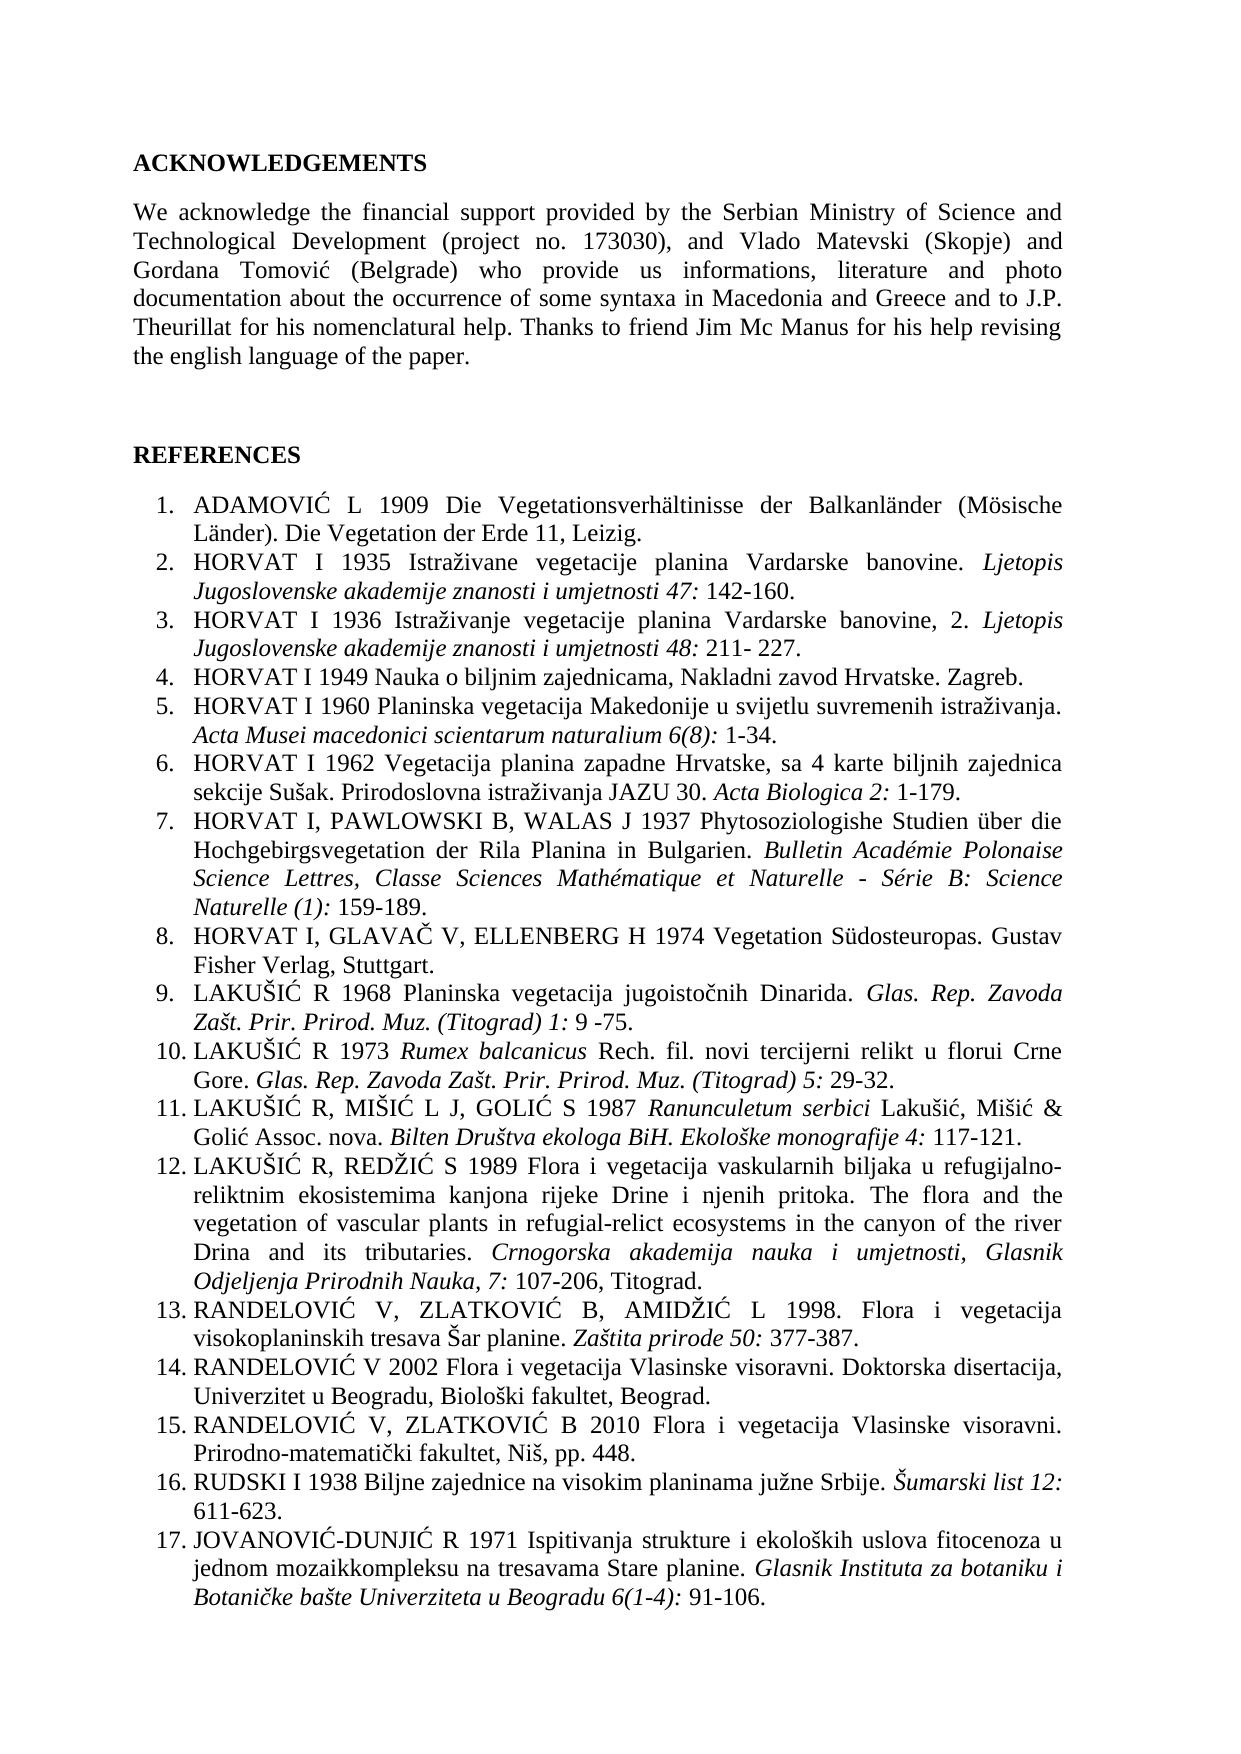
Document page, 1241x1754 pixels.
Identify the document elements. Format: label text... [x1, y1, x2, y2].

list ADAMOVIĆ L 1909 Die Vegetationsverhältinisse der Balkanländer (Mösische Länder). Die Vegetation der Erde 11, Leizig. [156, 490, 1063, 547]
list HORVAT I, GLAVAČ V, ELLENBERG H 1974 Vegetation Südosteuropas. Gustav Fisher Verlag, Stuttgart. [156, 921, 1063, 978]
list JOVANOVIĆ-DUNJIĆ R 1971 Ispitivanja strukture i ekoloških uslova fitocenoza u jednom mozaikkompleksu na tresavama Stare planine. Glasnik Instituta za botaniku i Botaničke bašte Univerziteta u Beogradu 6(1-4): 91-106. [156, 1525, 1063, 1611]
list RANDELOVIĆ V, ZLATKOVIĆ B, AMIDŽIĆ L 1998. Flora i vegetacija visokoplaninskih tresava Šar planine. Zaštita prirode 50: 377-387. [156, 1295, 1063, 1352]
text We acknowledge the financial support provided by the Serbian Ministry of Science and Technological Development (project no. 173030), and Vlado Matevski (Skopje) and Gordana Tomović (Belgrade) who provide us informations, literature and photo documentation about the occurrence of some syntaxa in Macedonia and Greece and to J.P. Theurillat for his nomenclatural help. Thanks to friend Jim Mc Manus for his help revising the english language of the paper. [133, 197, 1063, 370]
list HORVAT I 1936 Istraživanje vegetacije planina Vardarske banovine, 2. Ljetopis Jugoslovenske akademije znanosti i umjetnosti 48: 211- 227. [156, 605, 1063, 662]
list LAKUŠIĆ R 1973 Rumex balcanicus Rech. fil. novi tercijerni relikt u florui Crne Gore. Glas. Rep. Zavoda Zašt. Prir. Prirod. Muz. (Titograd) 5: 29-32. [156, 1036, 1063, 1093]
list HORVAT I 1960 Planinska vegetacija Makedonije u svijetlu suvremenih istraživanja. Acta Musei macedonici scientarum naturalium 6(8): 1-34. [156, 691, 1063, 748]
list RANDELOVIĆ V, ZLATKOVIĆ B 2010 Flora i vegetacija Vlasinske visoravni. Prirodno-matematički fakultet, Niš, pp. 448. [156, 1410, 1063, 1467]
list HORVAT I 1962 Vegetacija planina zapadne Hrvatske, sa 4 karte biljnih zajednica sekcije Sušak. Prirodoslovna istraživanja JAZU 30. Acta Biologica 2: 1-179. [156, 748, 1063, 806]
list LAKUŠIĆ R, MIŠIĆ L J, GOLIĆ S 1987 Ranunculetum serbici Lakušić, Mišić & Golić Assoc. nova. Bilten Društva ekologa BiH. Ekološke monografije 4: 117-121. [156, 1093, 1063, 1151]
list LAKUŠIĆ R 1968 Planinska vegetacija jugoistočnih Dinarida. Glas. Rep. Zavoda Zašt. Prir. Prirod. Muz. (Titograd) 1: 9 -75. [156, 978, 1063, 1036]
text References [133, 440, 1063, 469]
list HORVAT I, PAWLOWSKI B, WALAS J 1937 Phytosoziologishe Studien über die Hochgebirgsvegetation der Rila Planina in Bulgarien. Bulletin Académie Polonaise Science Lettres, Classe Sciences Mathématique et Naturelle - Série B: Science Naturelle (1): 159-189. [156, 806, 1063, 921]
list LAKUŠIĆ R, REDŽIĆ S 1989 Flora i vegetacija vaskularnih biljaka u refugijalno-reliktnim ekosistemima kanjona rijeke Drine i njenih pritoka. The flora and the vegetation of vascular plants in refugial-relict ecosystems in the canyon of the river Drina and its tributaries. Crnogorska akademija nauka i umjetnosti, Glasnik Odjeljenja Prirodnih Nauka, 7: 107-206, Titograd. [156, 1151, 1063, 1295]
list RUDSKI I 1938 Biljne zajednice na visokim planinama južne Srbije. Šumarski list 12: 611-623. [156, 1467, 1063, 1525]
list HORVAT I 1949 Nauka o biljnim zajednicama, Nakladni zavod Hrvatske. Zagreb. [156, 662, 1063, 691]
list HORVAT I 1935 Istraživane vegetacije planina Vardarske banovine. Ljetopis Jugoslovenske akademije znanosti i umjetnosti 47: 142-160. [156, 547, 1063, 605]
text Acknowledgements [133, 148, 1063, 176]
list RANDELOVIĆ V 2002 Flora i vegetacija Vlasinske visoravni. Doktorska disertacija, Univerzitet u Beogradu, Biološki fakultet, Beograd. [156, 1352, 1063, 1410]
